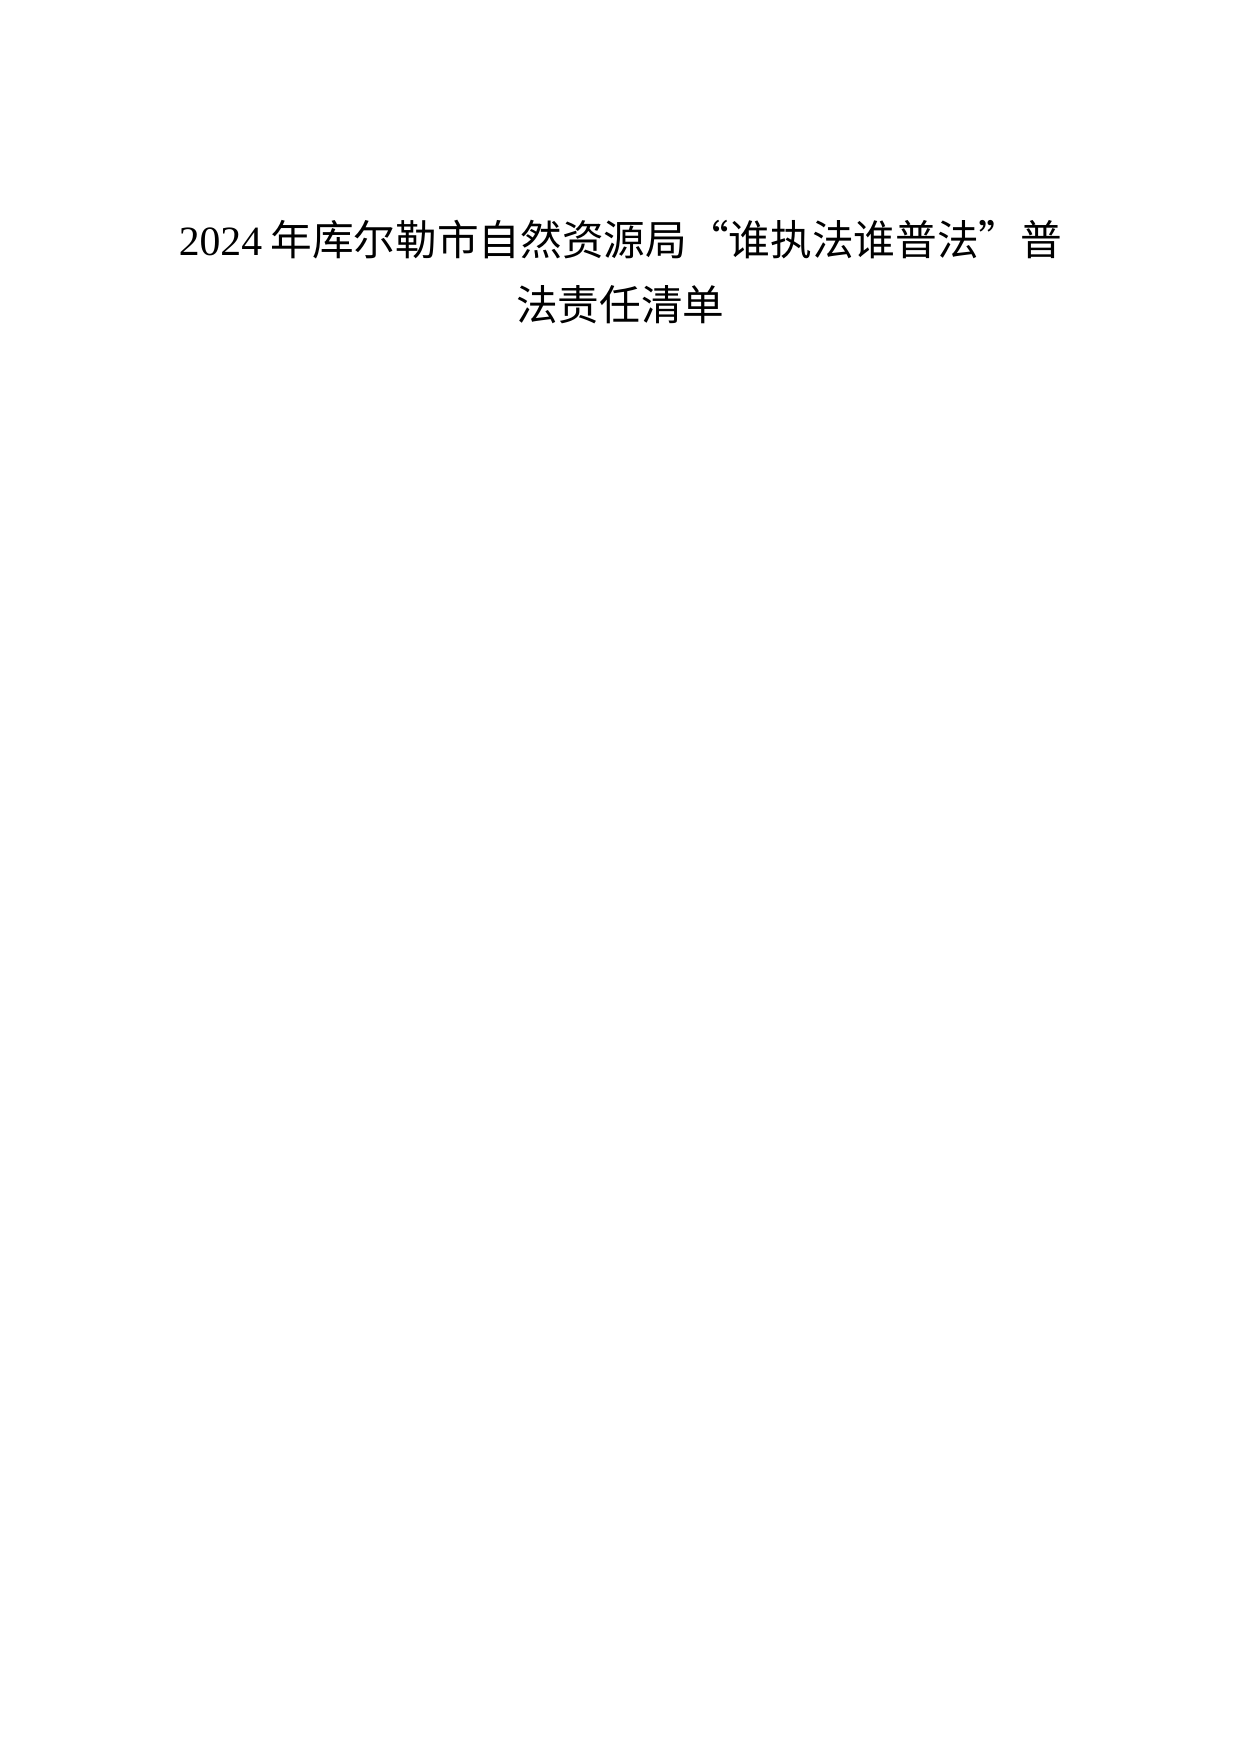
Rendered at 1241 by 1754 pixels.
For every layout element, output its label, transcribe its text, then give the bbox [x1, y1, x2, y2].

subtitle 2024年库尔勒市自然资源局“谁执法谁普法”普法责任清单 [159, 204, 1081, 336]
